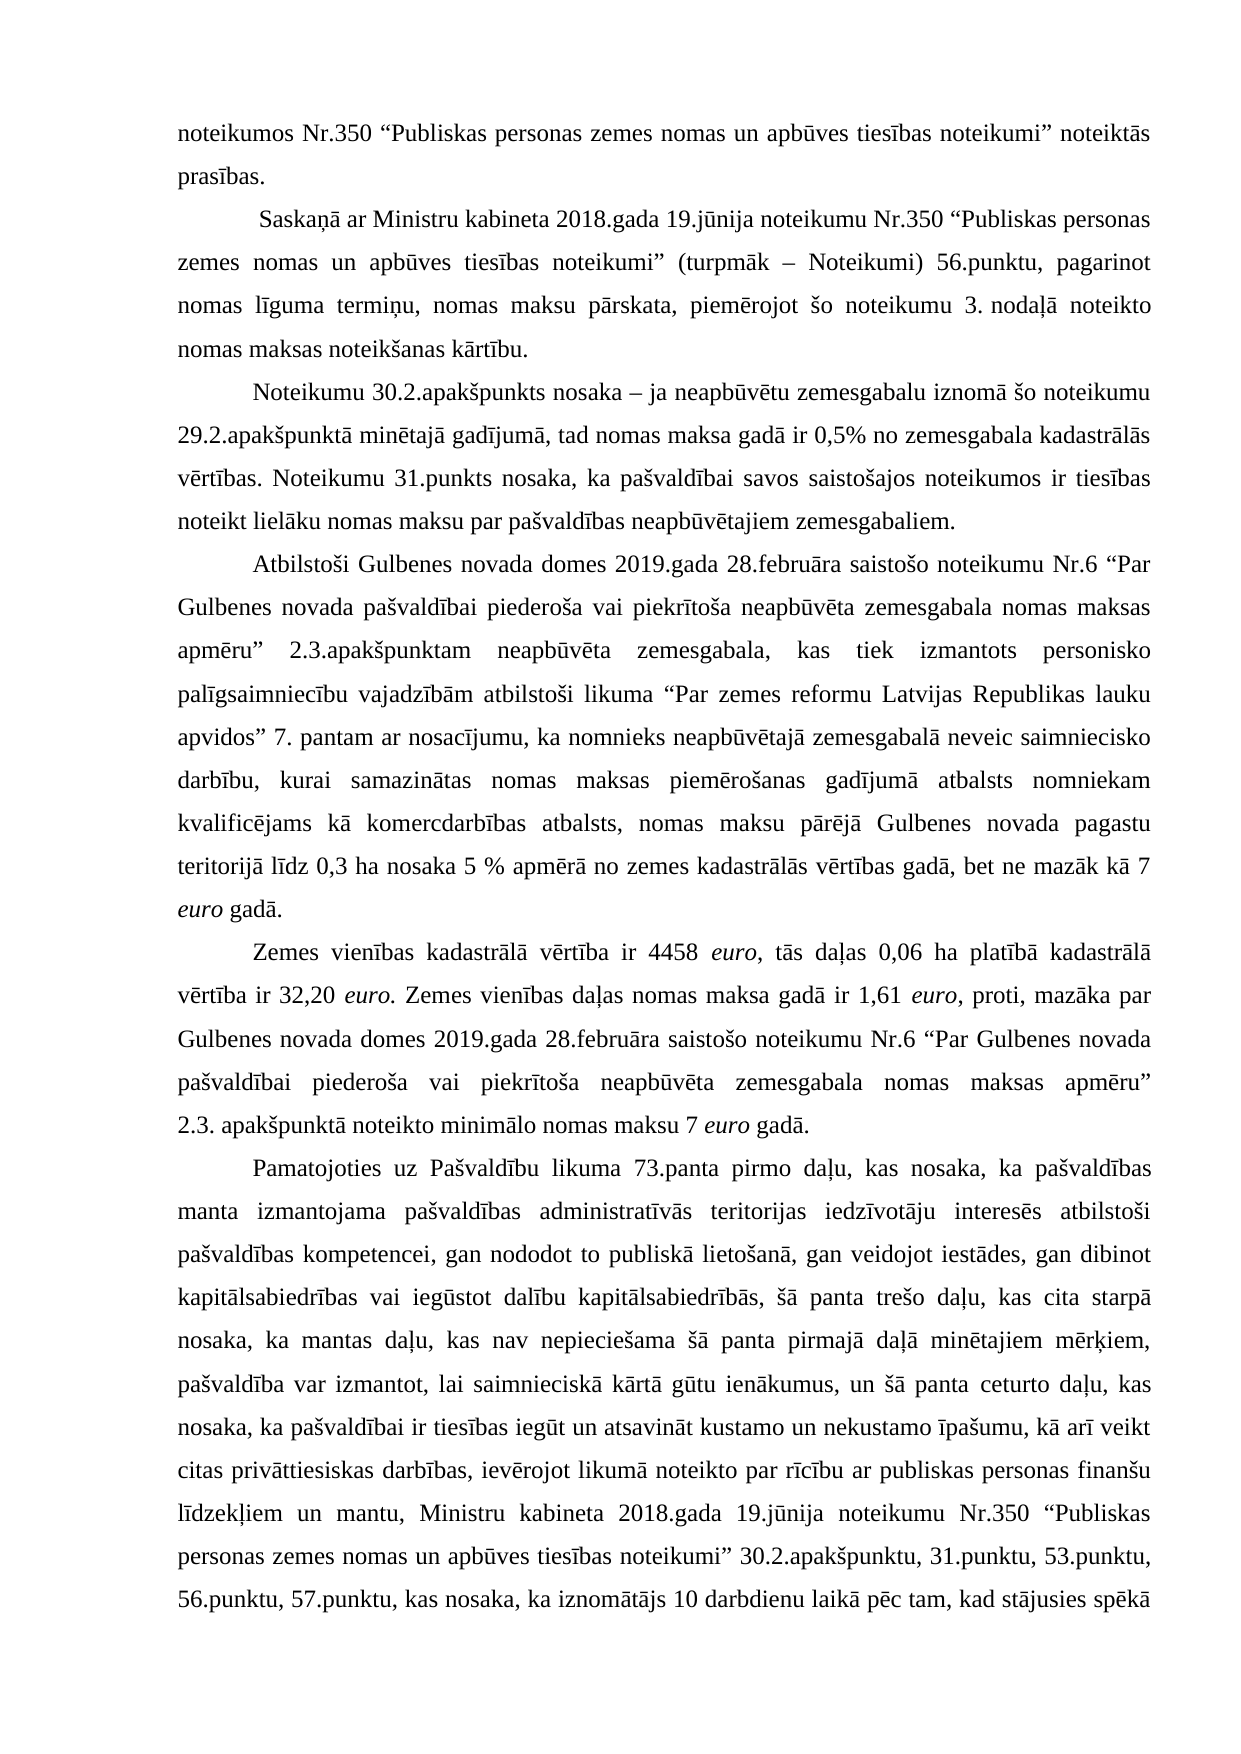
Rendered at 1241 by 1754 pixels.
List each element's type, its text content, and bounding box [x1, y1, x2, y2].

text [177, 1153, 1152, 1613]
text Atbilstoši Gulbenes novada domes 2019.gada 28.februāra saistošo noteikumu Nr.6 “Par Gulbenes novada pašvaldībai piederoša vai piekrītoša neapbūvēta zemesgabala nomas maksas apmēru” 2.3.apakšpunktam neapbūvēta zemesgabala, kas tiek izmantots personisko palīgsaimniecību vajadzībām atbilstoši likuma “Par zemes reformu Latvijas Republikas lauku apvidos” 7. pantam ar nosacījumu, ka nomnieks neapbūvētajā zemesgabalā neveic saimniecisko darbību, kurai samazinātas nomas maksas piemērošanas gadījumā atbalsts nomniekam kvalificējams kā komercdarbības atbalsts, nomas maksu pārējā Gulbenes novada pagastu teritorijā līdz 0,3 ha nosaka 5 % apmērā no zemes kadastrālās vērtības gadā, bet ne mazāk kā 7 euro gadā. [177, 549, 1152, 923]
text Saskaņā ar Ministru kabineta 2018.gada 19.jūnija noteikumu Nr.350 “Publiskas personas zemes nomas un apbūves tiesības noteikumi” (turpmāk – Noteikumi) 56.punktu, pagarinot nomas līguma termiņu, nomas maksu pārskata, piemērojot šo noteikumu 3. nodaļā noteikto nomas maksas noteikšanas kārtību. [177, 204, 1152, 362]
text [177, 118, 1152, 190]
text Zemes vienības kadastrālā vērtība ir 4458 euro, tās daļas 0,06 ha platībā kadastrālā vērtība ir 32,20 euro. Zemes vienības daļas nomas maksa gadā ir 1,61 euro, proti, mazāka par Gulbenes novada domes 2019.gada 28.februāra saistošo noteikumu Nr.6 “Par Gulbenes novada pašvaldībai piederoša vai piekrītoša neapbūvēta zemesgabala nomas maksas apmēru” 2.3. apakšpunktā noteikto minimālo nomas maksu 7 euro gadā. [177, 937, 1152, 1139]
text Noteikumu 30.2.apakšpunkts nosaka – ja neapbūvētu zemesgabalu iznomā šo noteikumu 29.2.apakšpunktā minētajā gadījumā, tad nomas maksa gadā ir 0,5% no zemesgabala kadastrālās vērtības. Noteikumu 31.punkts nosaka, ka pašvaldībai savos saistošajos noteikumos ir tiesības noteikt lielāku nomas maksu par pašvaldības neapbūvētajiem zemesgabaliem. [177, 377, 1152, 535]
